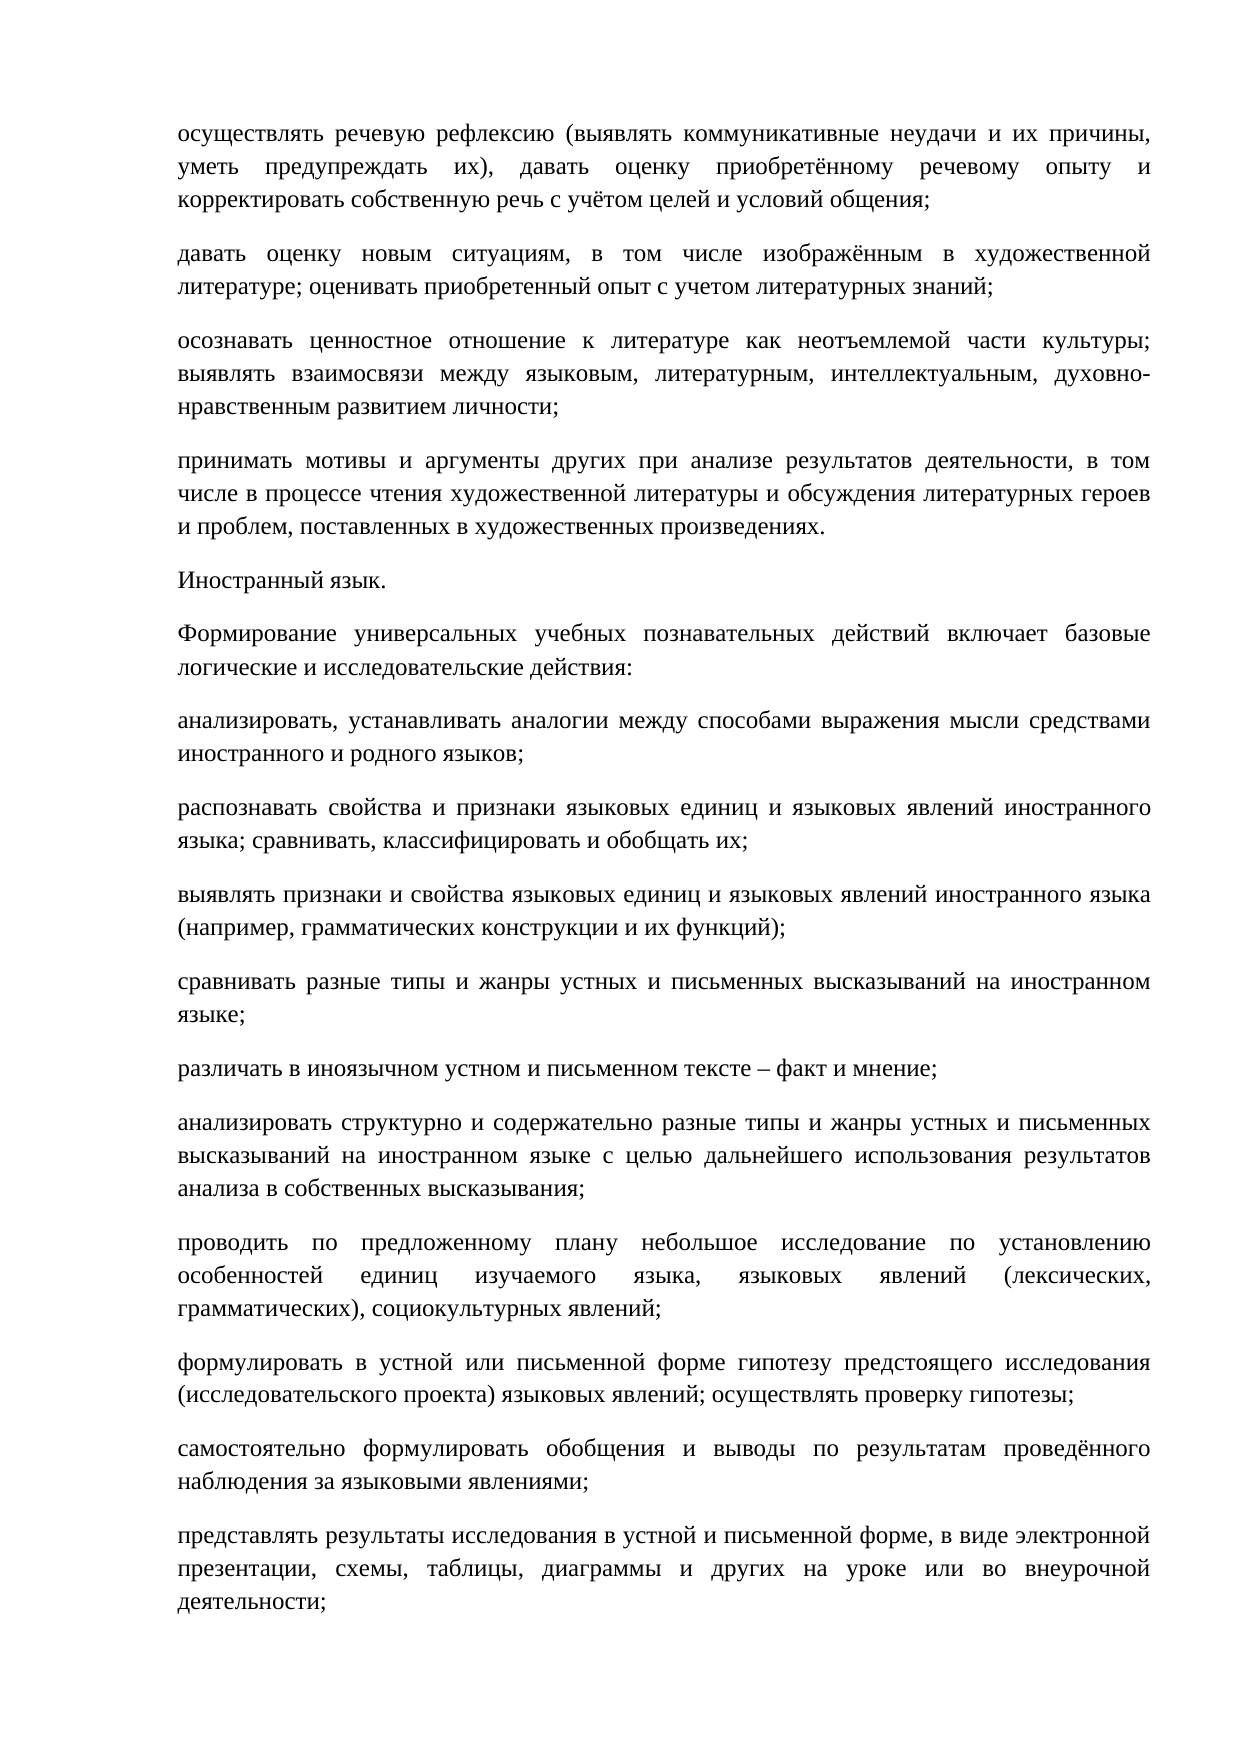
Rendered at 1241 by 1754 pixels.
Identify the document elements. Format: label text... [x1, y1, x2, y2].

text давать оценку новым ситуациям, в том числе изображённым в художественной литературе; оценивать приобретенный опыт с учетом литературных знаний; [177, 238, 1152, 300]
text осознавать ценностное отношение к литературе как неотъемлемой части культуры; выявлять взаимосвязи между языковым, литературным, интеллектуальным, духовно-нравственным развитием личности; [177, 325, 1152, 420]
text сравнивать разные типы и жанры устных и письменных высказываний на иностранном языке; [177, 966, 1152, 1028]
text различать в иноязычном устном и письменном тексте – факт и мнение; [177, 1053, 1152, 1082]
text самостоятельно формулировать обобщения и выводы по результатам проведённого наблюдения за языковыми явлениями; [177, 1433, 1152, 1495]
text формулировать в устной или письменной форме гипотезу предстоящего исследования (исследовательского проекта) языковых явлений; осуществлять проверку гипотезы; [177, 1347, 1152, 1408]
text анализировать структурно и содержательно разные типы и жанры устных и письменных высказываний на иностранном языке с целью дальнейшего использования результатов анализа в собственных высказывания; [177, 1107, 1152, 1202]
text анализировать, устанавливать аналогии между способами выражения мысли средствами иностранного и родного языков; [177, 705, 1152, 767]
text осуществлять речевую рефлексию (выявлять коммуникативные неудачи и их причины, уметь предупреждать их), давать оценку приобретённому речевому опыту и корректировать собственную речь с учётом целей и условий общения; [177, 118, 1152, 213]
text проводить по предложенному плану небольшое исследование по установлению особенностей единиц изучаемого языка, языковых явлений (лексических, грамматических), социокультурных явлений; [177, 1227, 1152, 1321]
text представлять результаты исследования в устной и письменной форме, в виде электронной презентации, схемы, таблицы, диаграммы и других на уроке или во внеурочной деятельности; [177, 1520, 1152, 1615]
text Формирование универсальных учебных познавательных действий включает базовые логические и исследовательские действия: [177, 618, 1152, 680]
text распознавать свойства и признаки языковых единиц и языковых явлений иностранного языка; сравнивать, классифицировать и обобщать их; [177, 792, 1152, 854]
text принимать мотивы и аргументы других при анализе результатов деятельности, в том числе в процессе чтения художественной литературы и обсуждения литературных героев и проблем, поставленных в художественных произведениях. [177, 445, 1152, 539]
text выявлять признаки и свойства языковых единиц и языковых явлений иностранного языка (например, грамматических конструкции и их функций); [177, 879, 1152, 941]
text Иностранный язык. [177, 565, 1152, 593]
